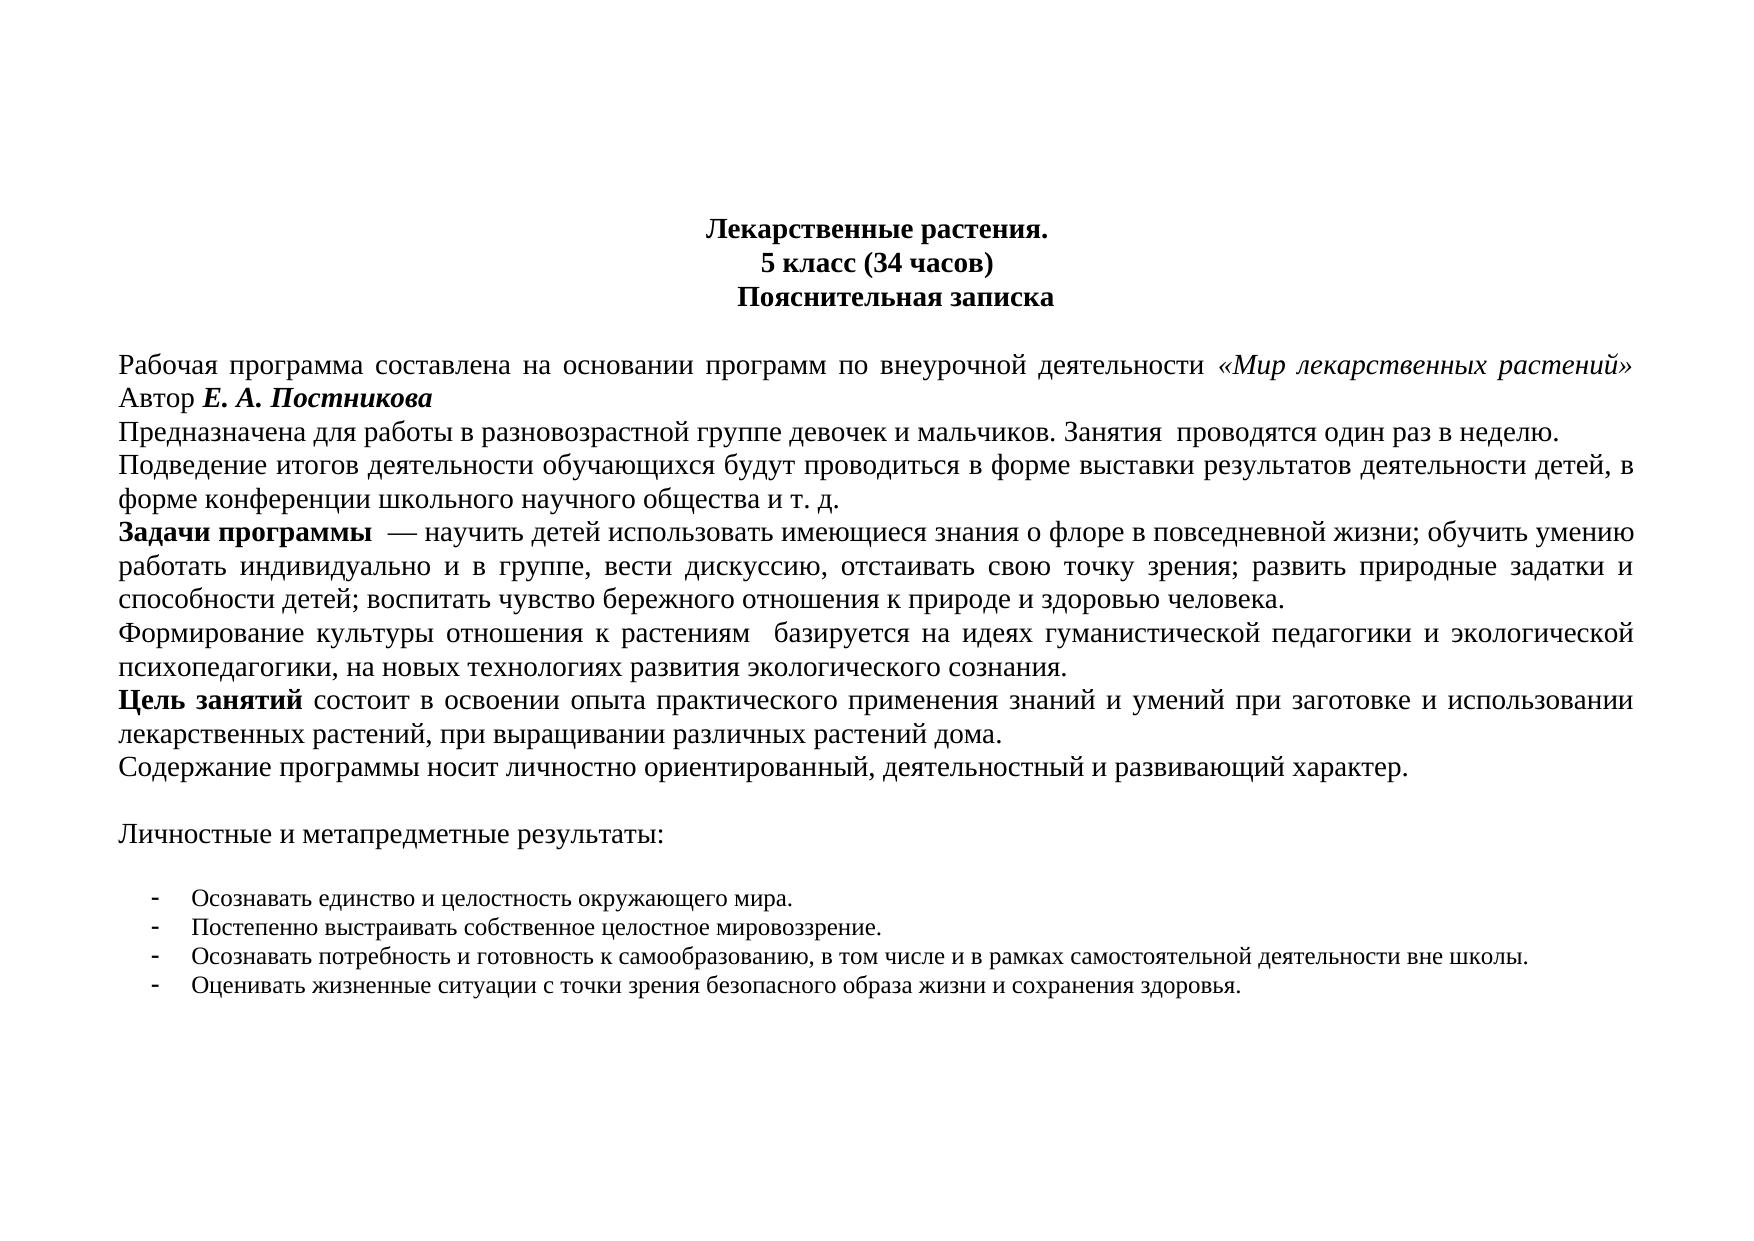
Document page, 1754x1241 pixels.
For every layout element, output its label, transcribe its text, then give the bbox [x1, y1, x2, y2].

text Задачи программы — научить детей использовать имеющиеся знания о флоре в повседневной жизни; обучить умению работать индивидуально и в группе, вести дискуссию, отстаивать свою точку зрения; развить природные задатки и способности детей; воспитать чувство бережного отношения к природе и здоровью человека. [118, 514, 1636, 615]
text Лекарственные растения. [118, 212, 1636, 245]
text Подведение итогов деятельности обучающихся будут проводиться в форме выставки результатов деятельности детей, в форме конференции школьного научного общества и т. д. [118, 447, 1636, 514]
list Осознавать единство и целостность окружающего мира. [151, 883, 1636, 912]
list Осознавать потребность и готовность к самообразованию, в том числе и в рамках самостоятельной деятельности вне школы. [151, 941, 1636, 970]
text 5 класс (34 часов) [118, 245, 1636, 279]
text Содержание программы носит личностно ориентированный, деятельностный и развивающий характер. [118, 749, 1636, 783]
text Личностные и метапредметные результаты: [118, 816, 1636, 850]
text Формирование культуры отношения к растениям базируется на идеях гуманистической педагогики и экологической психопедагогики, на новых технологиях развития экологического сознания. [118, 615, 1636, 682]
text Предназначена для работы в разновозрастной группе девочек и мальчиков. Занятия проводятся один раз в неделю. [118, 414, 1636, 447]
list Постепенно выстраивать собственное целостное мировоззрение. [151, 912, 1636, 941]
list Оценивать жизненные ситуации с точки зрения безопасного образа жизни и сохранения здоровья. [151, 970, 1636, 998]
text Цель занятий состоит в освоении опыта практического применения знаний и умений при заготовке и использовании лекарственных растений, при выращивании различных растений дома. [118, 682, 1636, 749]
text Пояснительная записка [156, 279, 1636, 312]
text Рабочая программа составлена на основании программ по внеурочной деятельности «Мир лекарственных растений» Автор Е. А. Постникова [118, 347, 1636, 414]
